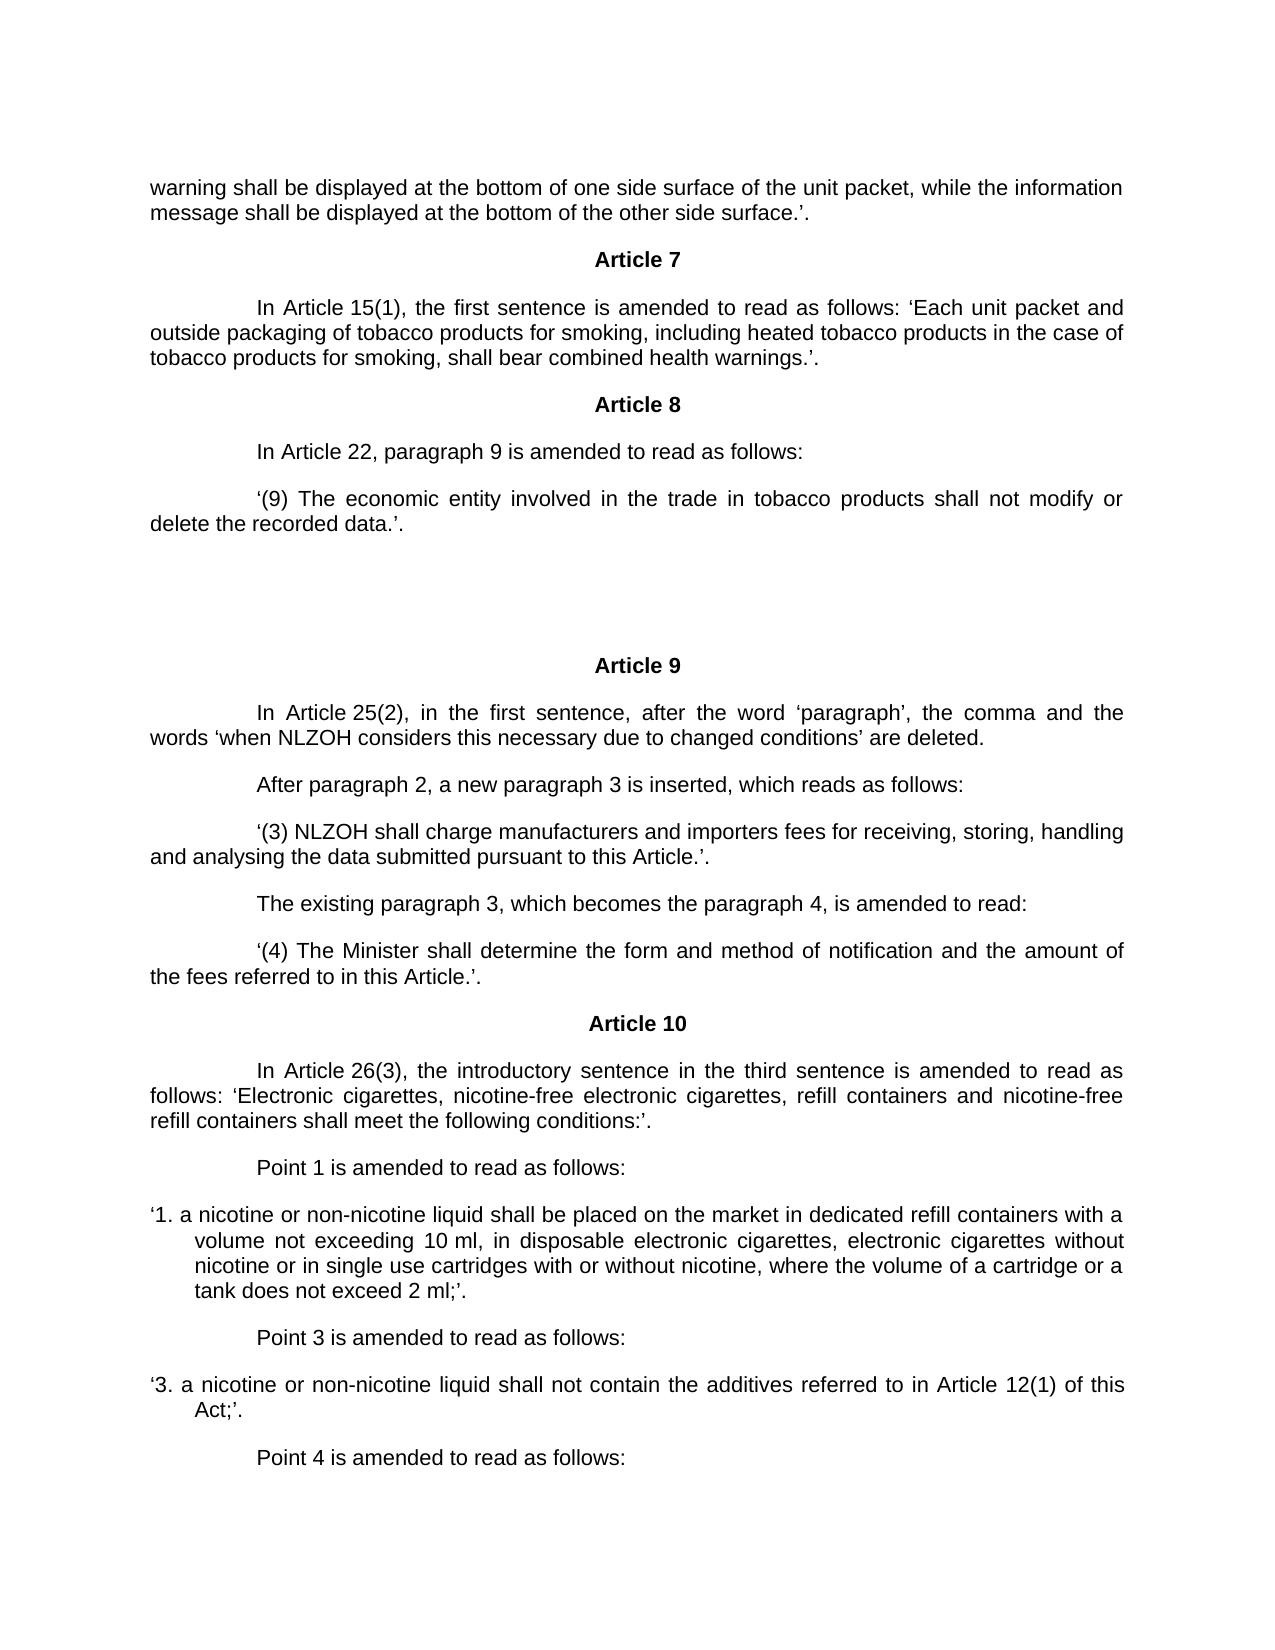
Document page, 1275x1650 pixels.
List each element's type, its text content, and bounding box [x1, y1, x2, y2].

text The existing paragraph 3, which becomes the paragraph 4, is amended to read: [150, 866, 1125, 913]
text ‘(4) The Minister shall determine the form and method of notification and the amount of the fees referred to in this Article.’. [150, 913, 1125, 961]
text Point 1 is amended to read as follows: [150, 1130, 1125, 1180]
text ‘(3) NLZOH shall charge manufacturers and importers fees for receiving, storing, handling and analysing the data submitted pursuant to this Article.’. [150, 794, 1125, 866]
text In Article 25(2), in the first sentence, after the word ‘paragraph’, the comma and the words ‘when NLZOH considers this necessary due to changed conditions’ are deleted. [150, 674, 1125, 747]
text Point 3 is amended to read as follows: [150, 1300, 1125, 1350]
text ‘1. a nicotine or non-nicotine liquid shall be placed on the market in dedicated refill containers with a volume not exceeding 10 ml, in disposable electronic cigarettes, electronic cigarettes without nicotine or in single use cartridges with or without nicotine, where the volume of a cartridge or a tank does not exceed 2 ml;’. [150, 1202, 1125, 1300]
text Point 4 is amended to read as follows: [150, 1419, 1125, 1469]
text Article 9 [150, 602, 1125, 674]
text In Article 26(3), the introductory sentence in the third sentence is amended to read as follows: ‘Electronic cigarettes, nicotine-free electronic cigarettes, refill containers and nicotine-free refill containers shall meet the following conditions:’. [150, 1033, 1125, 1130]
text After paragraph 2, a new paragraph 3 is inserted, which reads as follows: [150, 747, 1125, 794]
text ‘(9) The economic entity involved in the trade in tobacco products shall not modify or delete the recorded data.’. [150, 461, 1125, 536]
text Article 8 [150, 342, 1125, 414]
text In Article 15(1), the first sentence is amended to read as follows: ‘Each unit packet and outside packaging of tobacco products for smoking, including heated tobacco products in the case of tobacco products for smoking, shall bear combined health warnings.’. [150, 269, 1125, 342]
text Article 10 [150, 961, 1125, 1033]
text In Article 22, paragraph 9 is amended to read as follows: [150, 414, 1125, 461]
text ‘3. a nicotine or non-nicotine liquid shall not contain the additives referred to in Article 12(1) of this Act;’. [150, 1372, 1125, 1419]
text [150, 150, 1125, 197]
text Article 7 [150, 197, 1125, 269]
